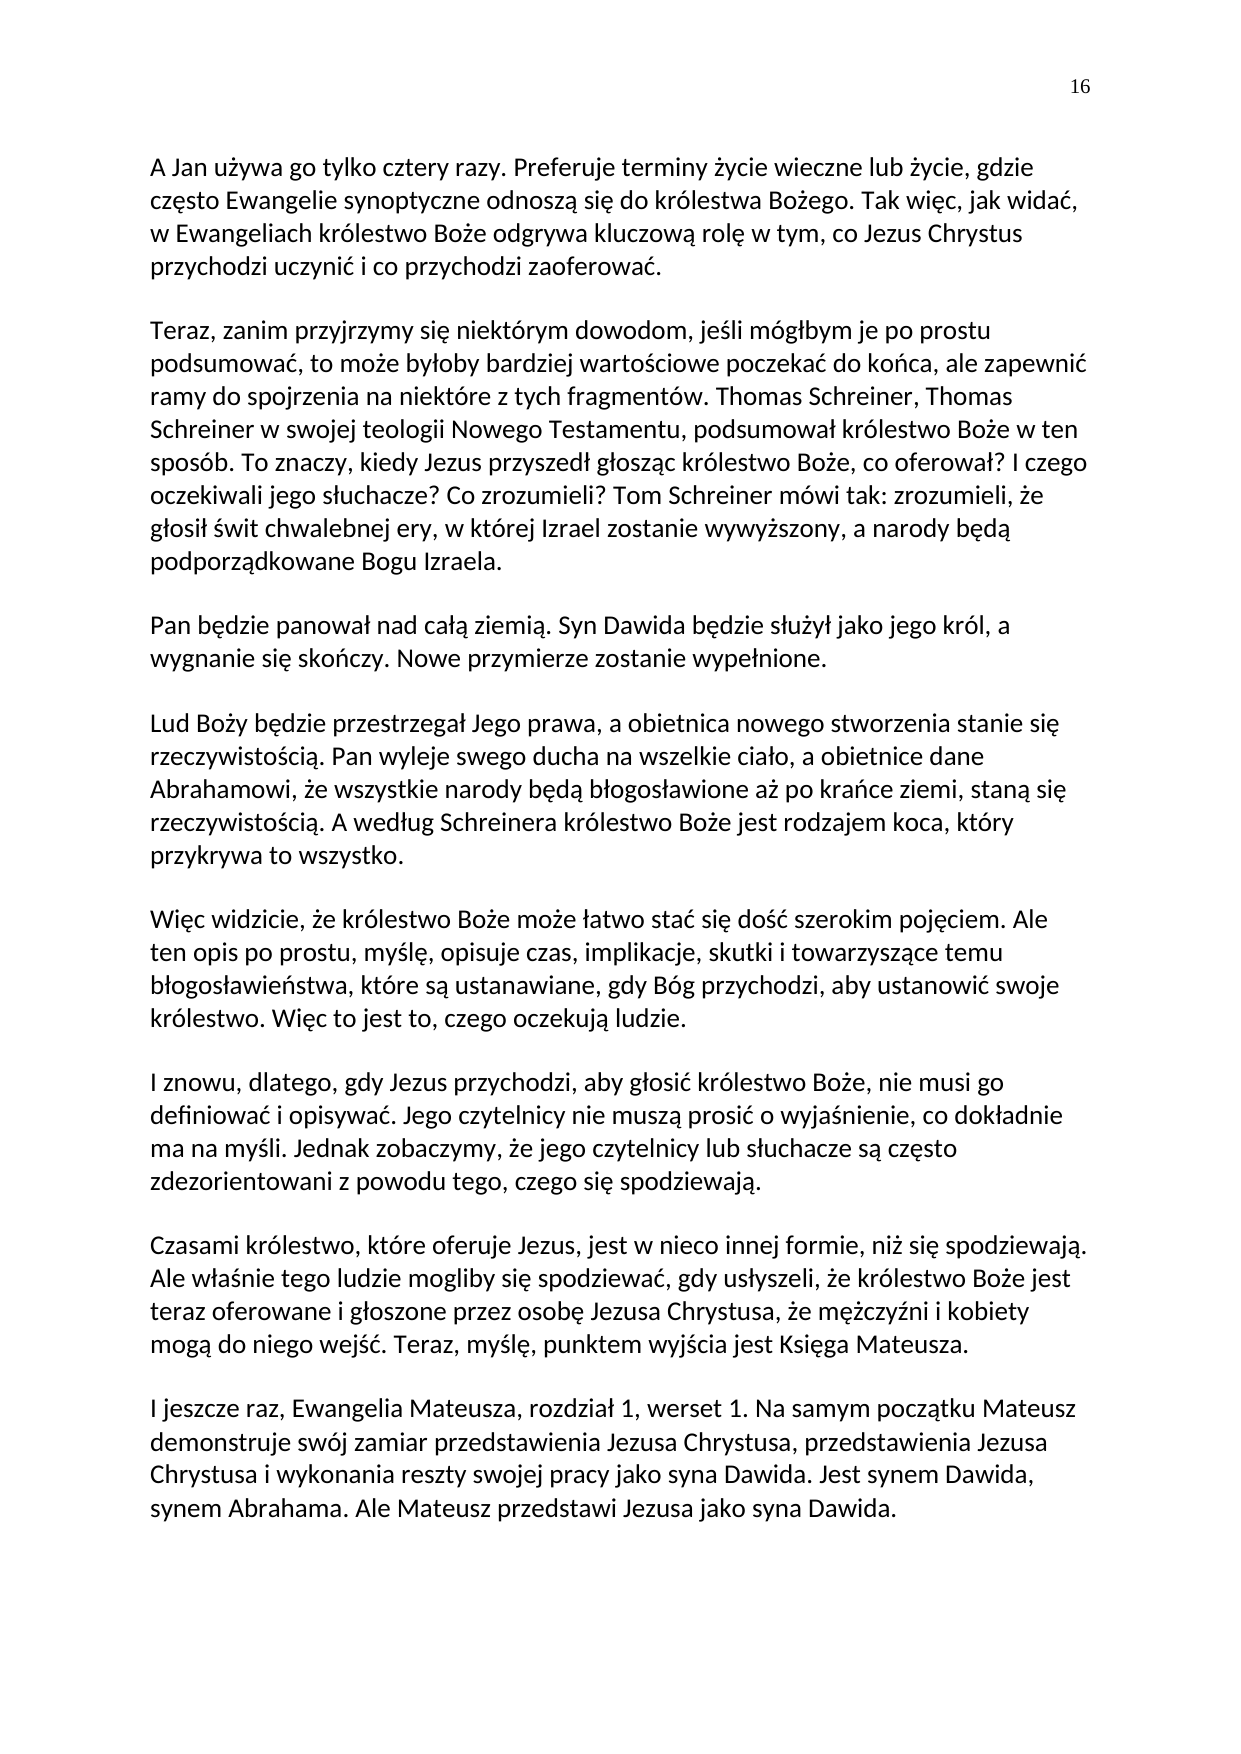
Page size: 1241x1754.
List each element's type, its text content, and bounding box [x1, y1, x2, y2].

text I znowu, dlatego, gdy Jezus przychodzi, aby głosić królestwo Boże, nie musi go definiować i opisywać. Jego czytelnicy nie muszą prosić o wyjaśnienie, co dokładnie ma na myśli. Jednak zobaczymy, że jego czytelnicy lub słuchacze są często zdezorientowani z powodu tego, czego się spodziewają. [150, 1065, 1090, 1197]
text Czasami królestwo, które oferuje Jezus, jest w nieco innej formie, niż się spodziewają. Ale właśnie tego ludzie mogliby się spodziewać, gdy usłyszeli, że królestwo Boże jest teraz oferowane i głoszone przez osobę Jezusa Chrystusa, że mężczyźni i kobiety mogą do niego wejść. Teraz, myślę, punktem wyjścia jest Księga Mateusza. [150, 1228, 1090, 1361]
text Teraz, zanim przyjrzymy się niektórym dowodom, jeśli mógłbym je po prostu podsumować, to może byłoby bardziej wartościowe poczekać do końca, ale zapewnić ramy do spojrzenia na niektóre z tych fragmentów. Thomas Schreiner, Thomas Schreiner w swojej teologii Nowego Testamentu, podsumował królestwo Boże w ten sposób. To znaczy, kiedy Jezus przyszedł głosząc królestwo Boże, co oferował? I czego oczekiwali jego słuchacze? Co zrozumieli? Tom Schreiner mówi tak: zrozumieli, że głosił świt chwalebnej ery, w której Izrael zostanie wywyższony, a narody będą podporządkowane Bogu Izraela. [150, 313, 1090, 577]
text Więc widzicie, że królestwo Boże może łatwo stać się dość szerokim pojęciem. Ale ten opis po prostu, myślę, opisuje czas, implikacje, skutki i towarzyszące temu błogosławieństwa, które są ustanawiane, gdy Bóg przychodzi, aby ustanowić swoje królestwo. Więc to jest to, czego oczekują ludzie. [150, 902, 1090, 1034]
text Pan będzie panował nad całą ziemią. Syn Dawida będzie służył jako jego król, a wygnanie się skończy. Nowe przymierze zostanie wypełnione. [150, 608, 1090, 674]
text Lud Boży będzie przestrzegał Jego prawa, a obietnica nowego stworzenia stanie się rzeczywistością. Pan wyleje swego ducha na wszelkie ciało, a obietnice dane Abrahamowi, że wszystkie narody będą błogosławione aż po krańce ziemi, staną się rzeczywistością. A według Schreinera królestwo Boże jest rodzajem koca, który przykrywa to wszystko. [150, 706, 1090, 871]
text I jeszcze raz, Ewangelia Mateusza, rozdział 1, werset 1. Na samym początku Mateusz demonstruje swój zamiar przedstawienia Jezusa Chrystusa, przedstawienia Jezusa Chrystusa i wykonania reszty swojej pracy jako syna Dawida. Jest synem Dawida, synem Abrahama. Ale Mateusz przedstawi Jezusa jako syna Dawida. [150, 1392, 1090, 1524]
text A Jan używa go tylko cztery razy. Preferuje terminy życie wieczne lub życie, gdzie często Ewangelie synoptyczne odnoszą się do królestwa Bożego. Tak więc, jak widać, w Ewangeliach królestwo Boże odgrywa kluczową rolę w tym, co Jezus Chrystus przychodzi uczynić i co przychodzi zaoferować. [150, 150, 1090, 282]
